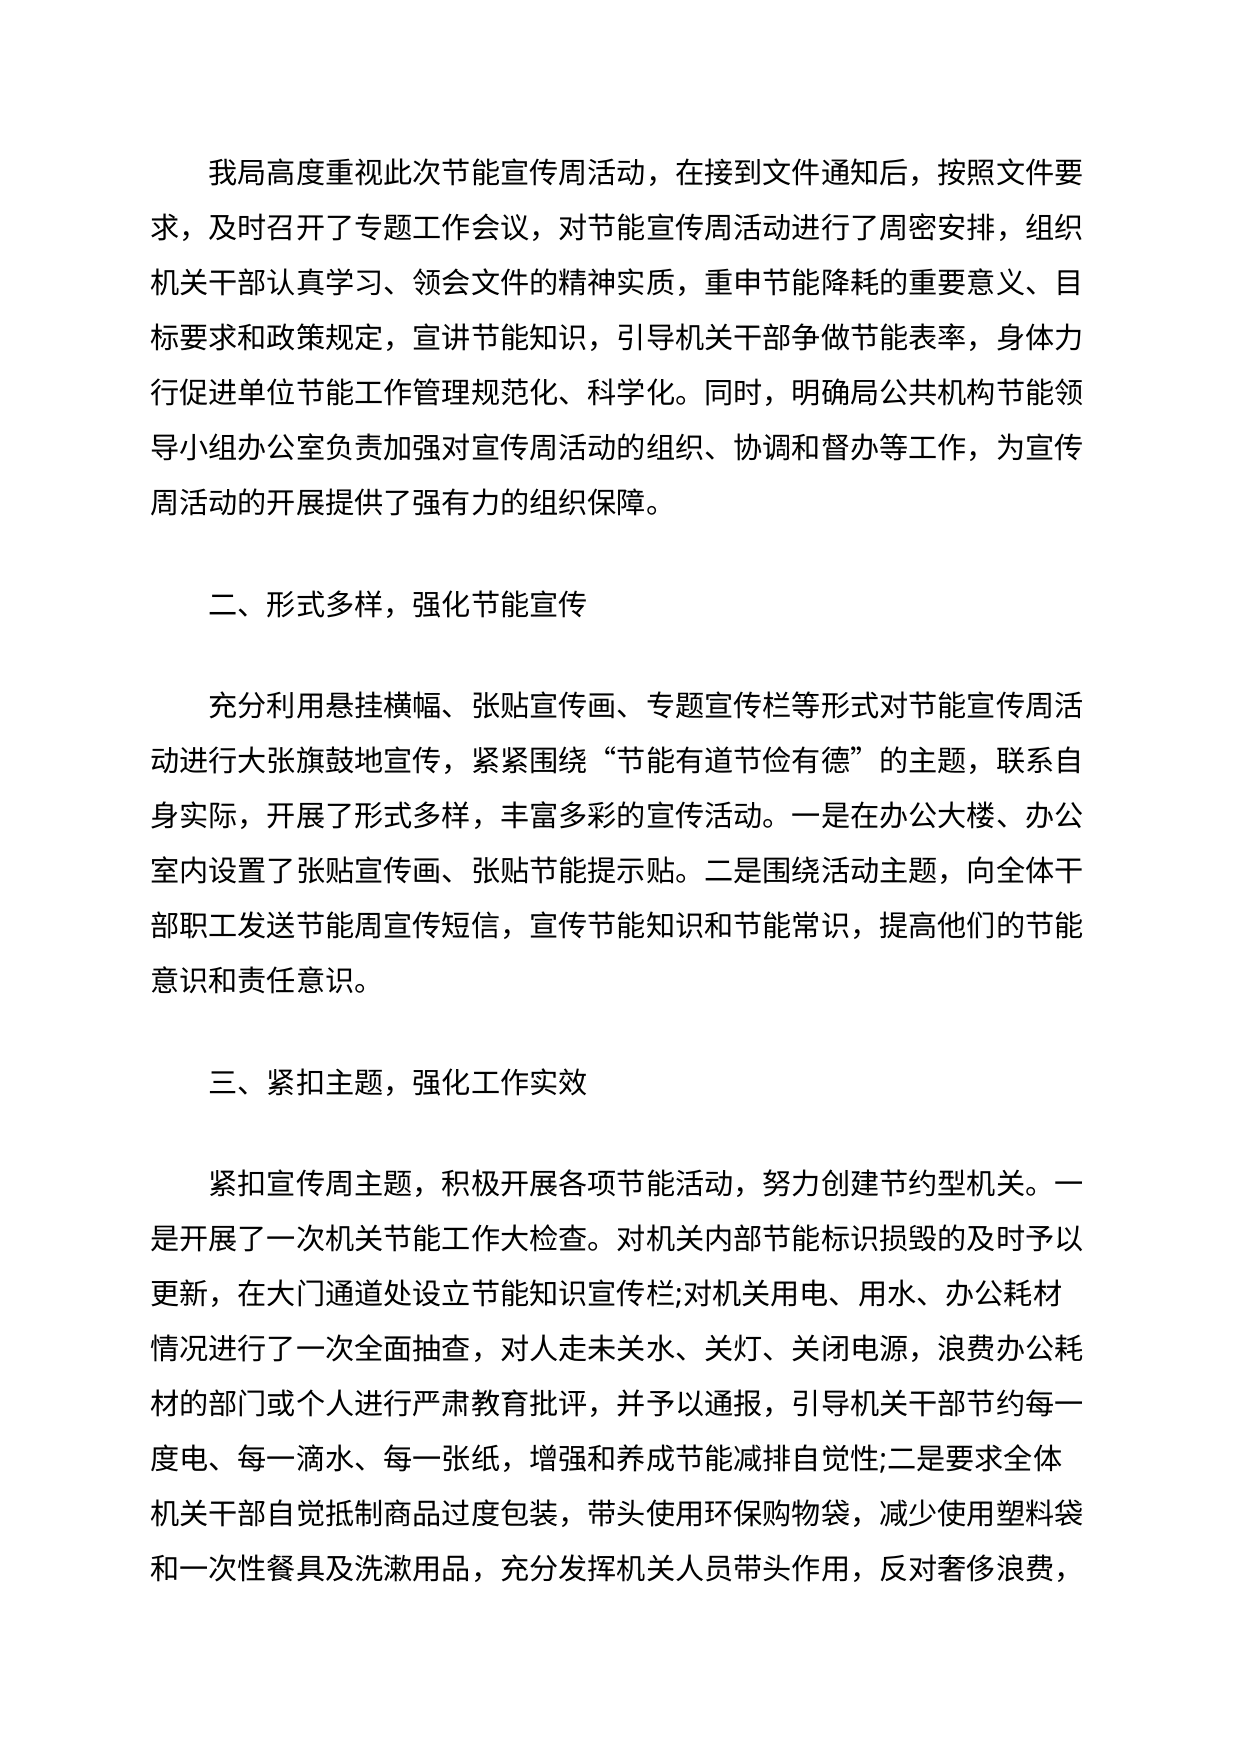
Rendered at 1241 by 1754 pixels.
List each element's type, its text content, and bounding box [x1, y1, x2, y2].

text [150, 1161, 1090, 1588]
text 二、形式多样，强化节能宣传 [150, 581, 1090, 623]
text 三、紧扣主题，强化工作实效 [150, 1059, 1090, 1101]
text 充分利用悬挂横幅、张贴宣传画、专题宣传栏等形式对节能宣传周活动进行大张旗鼓地宣传，紧紧围绕“节能有道节俭有德”的主题，联系自身实际，开展了形式多样，丰富多彩的宣传活动。一是在办公大楼、办公室内设置了张贴宣传画、张贴节能提示贴。二是围绕活动主题，向全体干部职工发送节能周宣传短信，宣传节能知识和节能常识，提高他们的节能意识和责任意识。 [150, 683, 1090, 1000]
text 我局高度重视此次节能宣传周活动，在接到文件通知后，按照文件要求，及时召开了专题工作会议，对节能宣传周活动进行了周密安排，组织机关干部认真学习、领会文件的精神实质，重申节能降耗的重要意义、目标要求和政策规定，宣讲节能知识，引导机关干部争做节能表率，身体力行促进单位节能工作管理规范化、科学化。同时，明确局公共机构节能领导小组办公室负责加强对宣传周活动的组织、协调和督办等工作，为宣传周活动的开展提供了强有力的组织保障。 [150, 150, 1090, 522]
